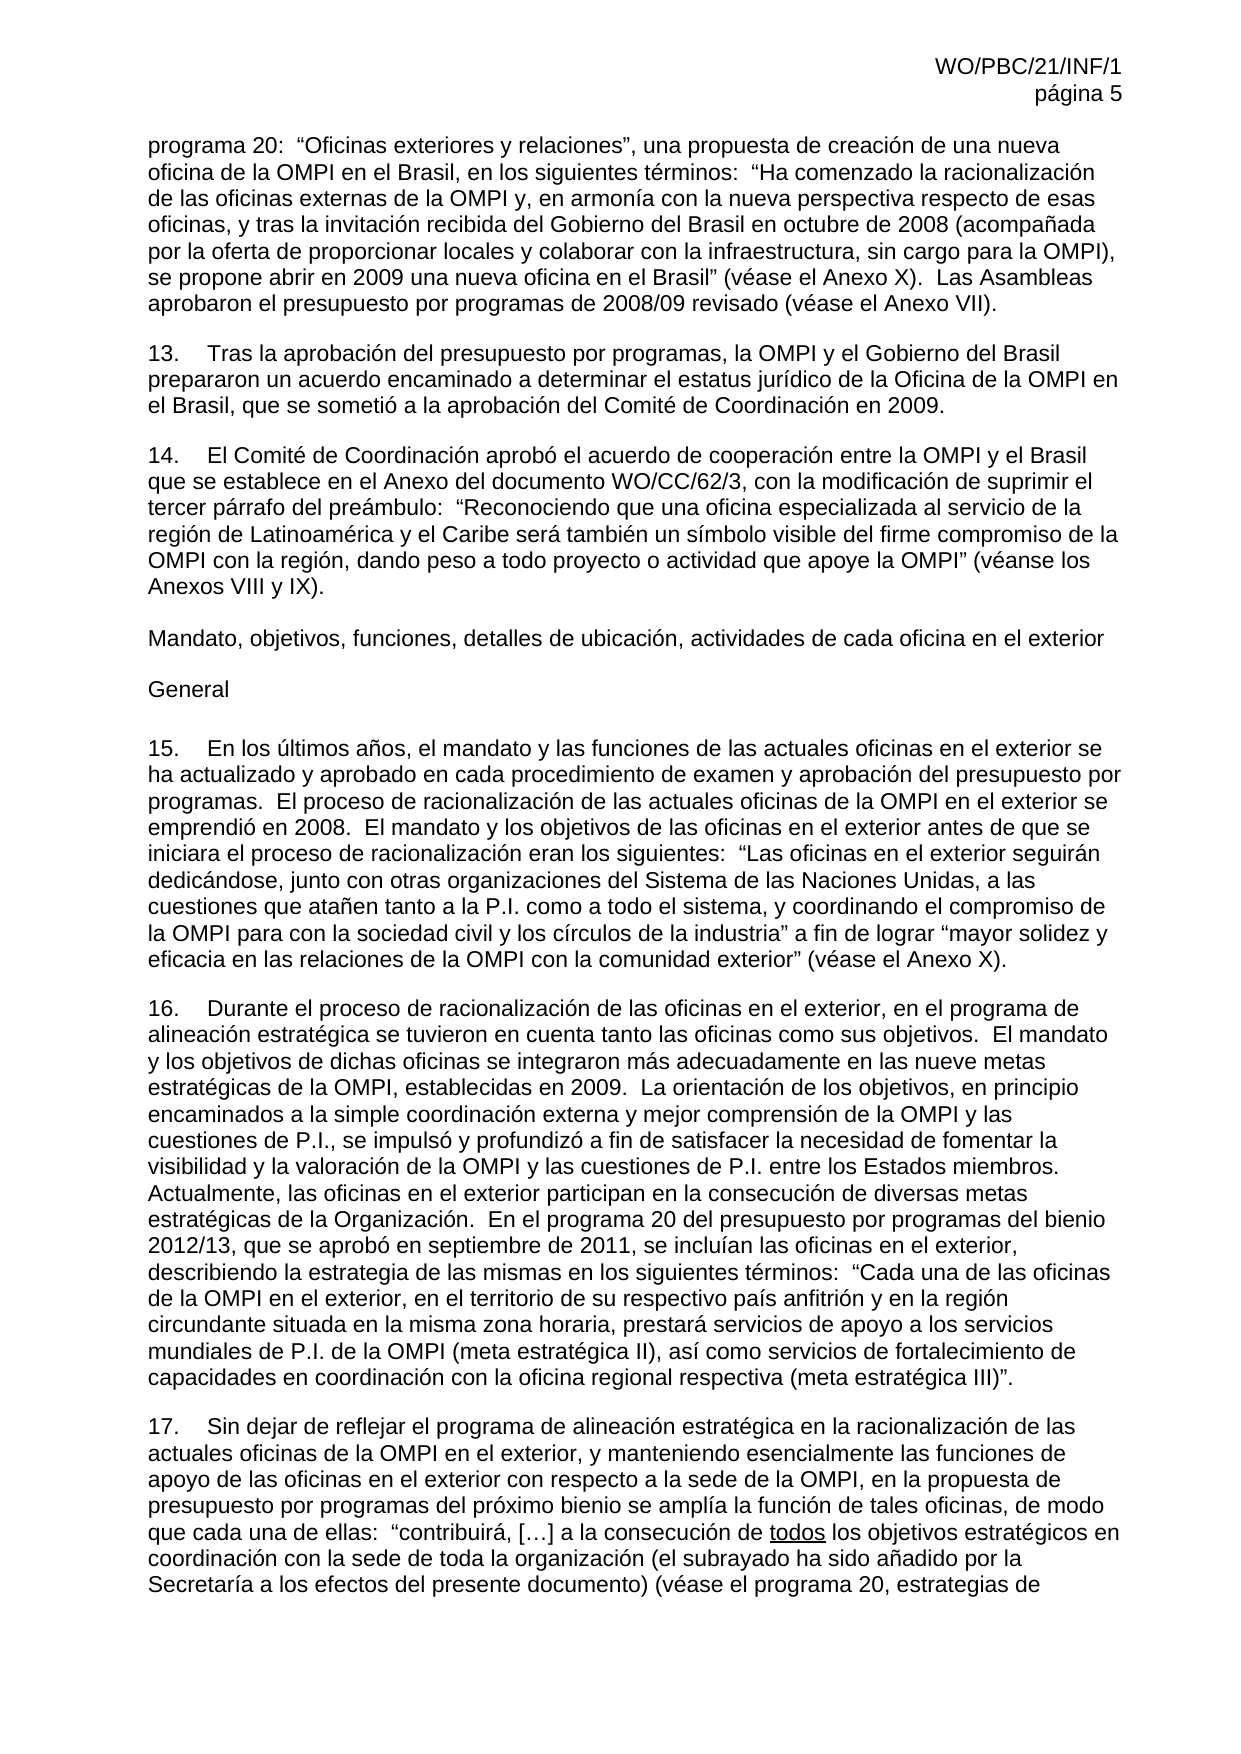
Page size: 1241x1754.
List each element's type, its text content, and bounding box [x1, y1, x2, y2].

subtitle Mandato, objetivos, funciones, detalles de ubicación, actividades de cada oficina en el exterior [148, 625, 1122, 651]
subtitle General [148, 676, 1122, 702]
text Durante el proceso de racionalización de las oficinas en el exterior, en el programa de alineación estratégica se tuvieron en cuenta tanto las oficinas como sus objetivos. El mandato y los objetivos de dichas oficinas se integraron más adecuadamente en las nueve metas estratégicas de la OMPI, establecidas en 2009. La orientación de los objetivos, en principio encaminados a la simple coordinación externa y mejor comprensión de la OMPI y las cuestiones de P.I., se impulsó y profundizó a fin de satisfacer la necesidad de fomentar la visibilidad y la valoración de la OMPI y las cuestiones de P.I. entre los Estados miembros. Actualmente, las oficinas en el exterior participan en la consecución de diversas metas estratégicas de la Organización. En el programa 20 del presupuesto por programas del bienio 2012/13, que se aprobó en septiembre de 2011, se incluían las oficinas en el exterior, describiendo la estrategia de las mismas en los siguientes términos: “Cada una de las oficinas de la OMPI en el exterior, en el territorio de su respectivo país anfitrión y en la región circundante situada en la misma zona horaria, prestará servicios de apoyo a los servicios mundiales de P.I. de la OMPI (meta estratégica II), así como servicios de fortalecimiento de capacidades en coordinación con la oficina regional respectiva (meta estratégica III)”. [148, 995, 1122, 1390]
text El Comité de Coordinación aprobó el acuerdo de cooperación entre la OMPI y el Brasil que se establece en el Anexo del documento WO/CC/62/3, con la modificación de suprimir el tercer párrafo del preámbulo: “Reconociendo que una oficina especializada al servicio de la región de Latinoamérica y el Caribe será también un símbolo visible del firme compromiso de la OMPI con la región, dando peso a todo proyecto o actividad que apoye la OMPI” (véanse los Anexos VIII y IX). [148, 442, 1122, 600]
text En los últimos años, el mandato y las funciones de las actuales oficinas en el exterior se ha actualizado y aprobado en cada procedimiento de examen y aprobación del presupuesto por programas. El proceso de racionalización de las actuales oficinas de la OMPI en el exterior se emprendió en 2008. El mandato y los objetivos de las oficinas en el exterior antes de que se iniciara el proceso de racionalización eran los siguientes: “Las oficinas en el exterior seguirán dedicándose, junto con otras organizaciones del Sistema de las Naciones Unidas, a las cuestiones que atañen tanto a la P.I. como a todo el sistema, y coordinando el compromiso de la OMPI para con la sociedad civil y los círculos de la industria” a fin de lograr “mayor solidez y eficacia en las relaciones de la OMPI con la comunidad exterior” (véase el Anexo X). [148, 735, 1122, 972]
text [148, 132, 1122, 317]
text Tras la aprobación del presupuesto por programas, la OMPI y el Gobierno del Brasil prepararon un acuerdo encaminado a determinar el estatus jurídico de la Oficina de la OMPI en el Brasil, que se sometió a la aprobación del Comité de Coordinación en 2009. [148, 339, 1122, 419]
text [148, 1413, 1122, 1598]
